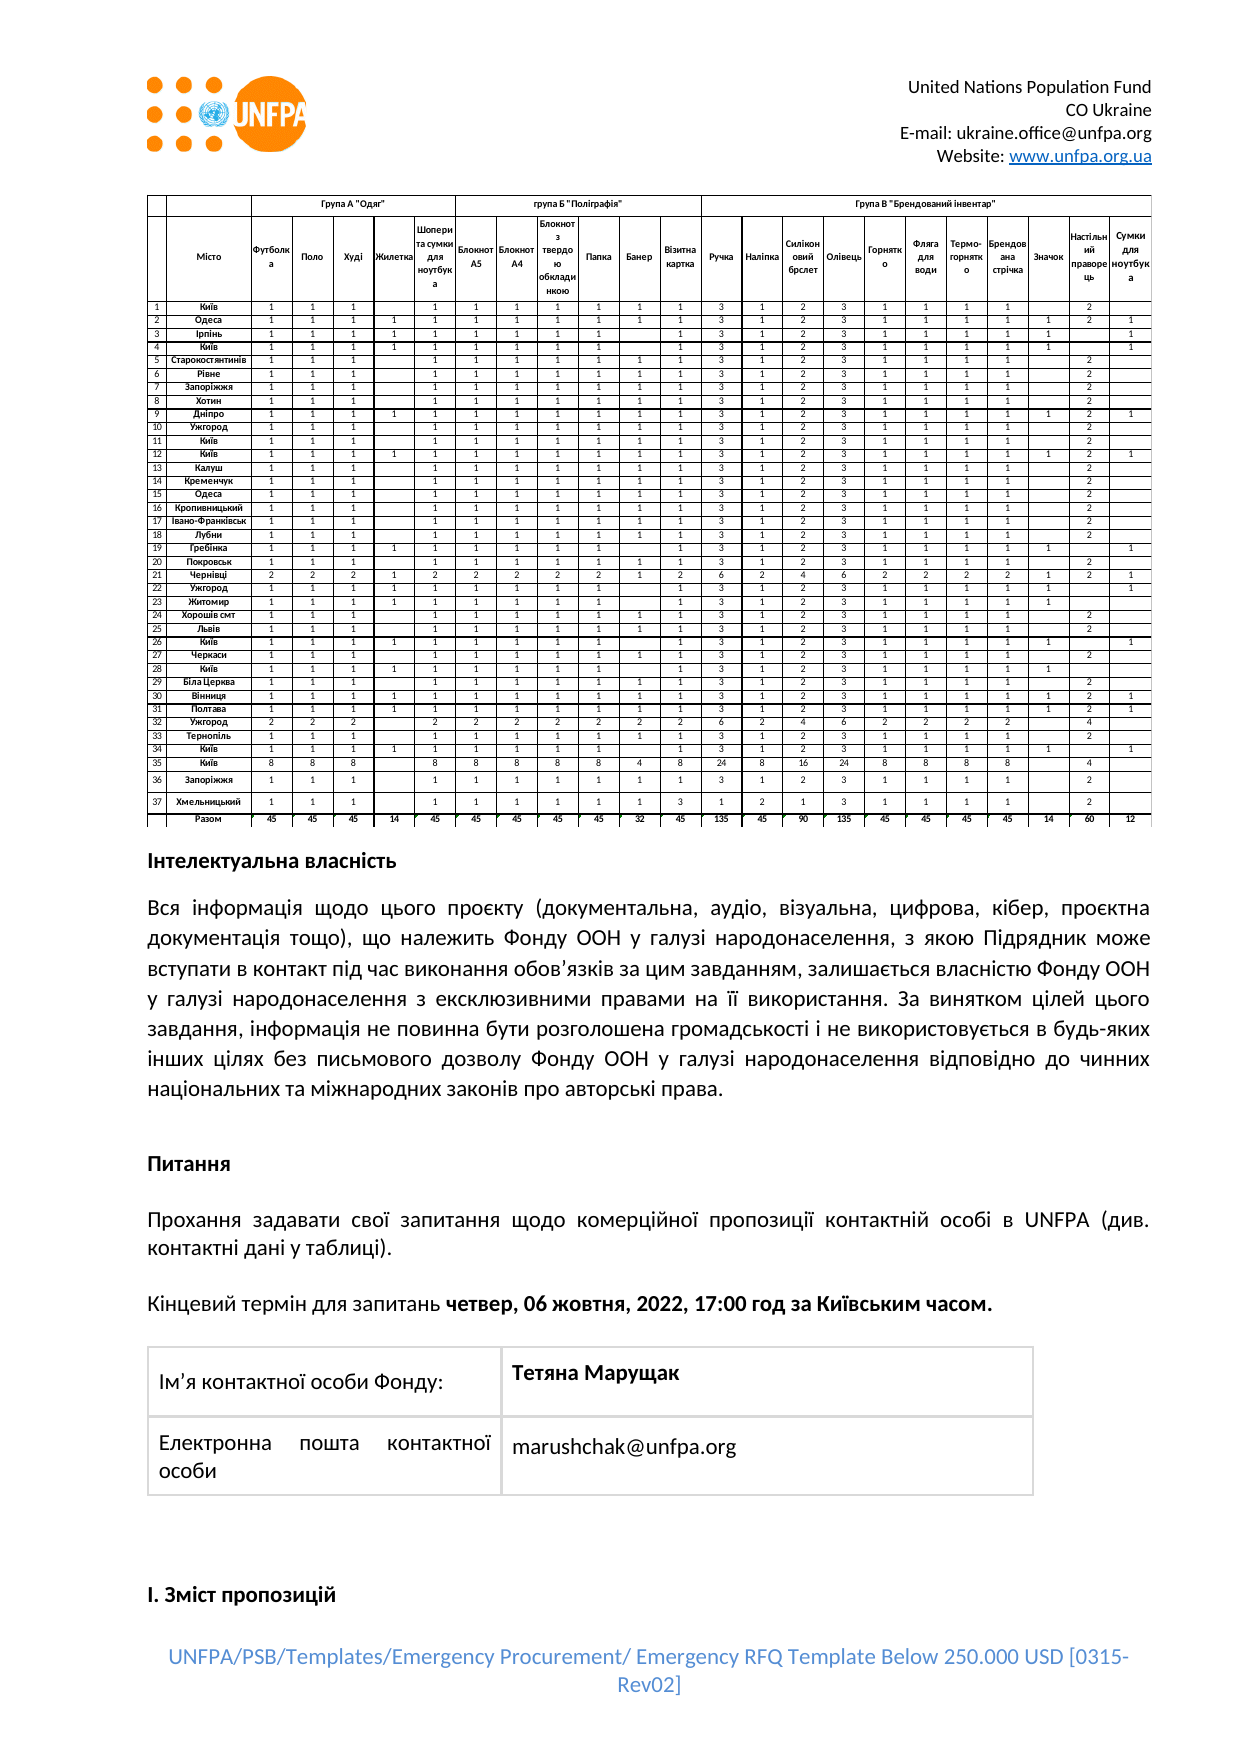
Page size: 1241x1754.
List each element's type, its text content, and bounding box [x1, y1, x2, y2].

table_cell marushchak@unfpa.org [503, 1418, 1032, 1494]
text Прохання задавати свої запитання щодо комерційної пропозиції контактній особі в UNFPA (див. контактні дані у таблиці). [147, 1206, 1152, 1262]
text I. Зміст пропозицій [147, 1580, 1152, 1608]
text Вся інформація щодо цього проєкту (документальна, аудіо, візуальна, цифрова, кібер, проєктна документація тощо), що належить Фонду ООН у галузі народонаселення, з якою Підрядник може вступати в контакт під час виконання обов’язків за цим завданням, залишається власністю Фонду ООН у галузі народонаселення з ексклюзивними правами на її використання. За винятком цілей цього завдання, інформація не повинна бути розголошена громадськості і не використовується в будь-яких інших цілях без письмового дозволу Фонду ООН у галузі народонаселення відповідно до чинних національних та міжнародних законів про авторські права. [147, 893, 1152, 1103]
text Питання [147, 1149, 1152, 1177]
table_header Тетяна Марущак [503, 1348, 1032, 1415]
text Інтелектуальна власність [147, 846, 1152, 874]
table_cell Електронна пошта контактної особи [149, 1418, 500, 1494]
text Кінцевий термін для запитань четвер, 06 жовтня, 2022, 17:00 год за Київським часом. [147, 1289, 1152, 1318]
table_header Ім’я контактної особи Фонду: [149, 1348, 500, 1415]
picture [147, 76, 307, 152]
